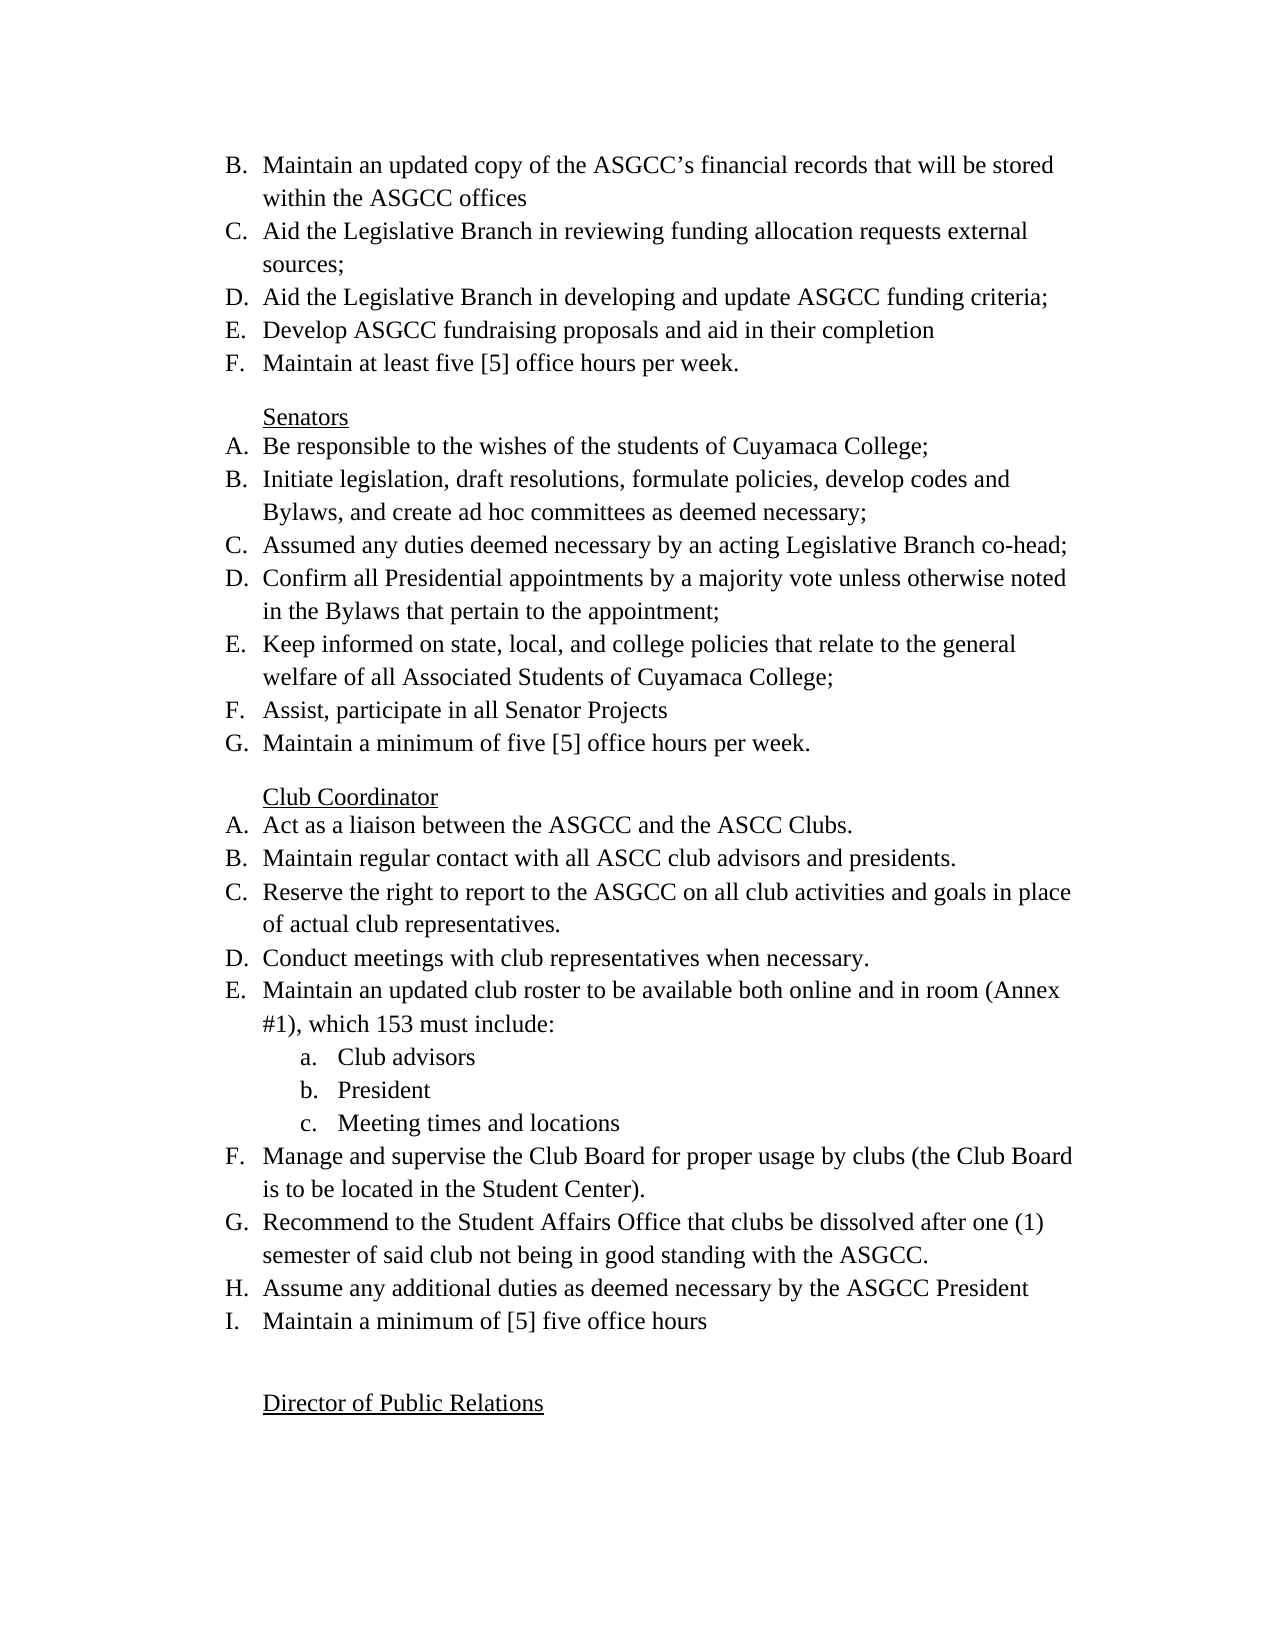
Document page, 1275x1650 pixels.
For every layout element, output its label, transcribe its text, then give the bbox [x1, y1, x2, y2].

list Aid the Legislative Branch in reviewing funding allocation requests external sources; [225, 216, 1087, 278]
list Meeting times and locations [300, 1108, 1087, 1136]
list Assist, participate in all Senator Projects [225, 695, 1087, 724]
list Confirm all Presidential appointments by a majority vote unless otherwise noted in the Bylaws that pertain to the appointment; [225, 563, 1087, 624]
list Keep informed on state, local, and college policies that relate to the general welfare of all Associated Students of Cuyamaca College; [225, 629, 1087, 691]
list Conduct meetings with club representatives when necessary. [225, 943, 1087, 971]
list Assumed any duties deemed necessary by an acting Legislative Branch co-head; [225, 530, 1087, 558]
list Maintain an updated copy of the ASGCC’s financial records that will be stored within the ASGCC offices [225, 150, 1087, 212]
list Aid the Legislative Branch in developing and update ASGCC funding criteria; [225, 282, 1087, 311]
list Develop ASGCC fundraising proposals and aid in their completion [225, 315, 1087, 344]
list Maintain a minimum of [5] five office hours [225, 1306, 1087, 1334]
list Manage and supervise the Club Board for proper usage by clubs (the Club Board is to be located in the Student Center). [225, 1141, 1087, 1202]
list Maintain an updated club roster to be available both online and in room (Annex #1), which 153 must include: [225, 976, 1087, 1037]
text Club Coordinator [262, 782, 1087, 811]
list Act as a liaison between the ASGCC and the ASCC Clubs. [225, 811, 1087, 839]
list Club advisors [300, 1042, 1087, 1070]
list Reserve the right to report to the ASGCC on all club activities and goals in place of actual club representatives. [225, 877, 1087, 938]
list Maintain at least five [5] office hours per week. [225, 348, 1087, 377]
list Assume any additional duties as deemed necessary by the ASGCC President [225, 1273, 1087, 1302]
text Senators [262, 402, 1087, 431]
list Be responsible to the wishes of the students of Cuyamaca College; [225, 431, 1087, 459]
list Initiate legislation, draft resolutions, formulate policies, develop codes and Bylaws, and create ad hoc committees as deemed necessary; [225, 464, 1087, 526]
text Director of Public Relations [262, 1388, 1087, 1417]
list Maintain a minimum of five [5] office hours per week. [225, 728, 1087, 757]
list President [300, 1075, 1087, 1103]
list Recommend to the Student Affairs Office that clubs be dissolved after one (1) semester of said club not being in good standing with the ASGCC. [225, 1207, 1087, 1268]
list Maintain regular contact with all ASCC club advisors and presidents. [225, 843, 1087, 872]
